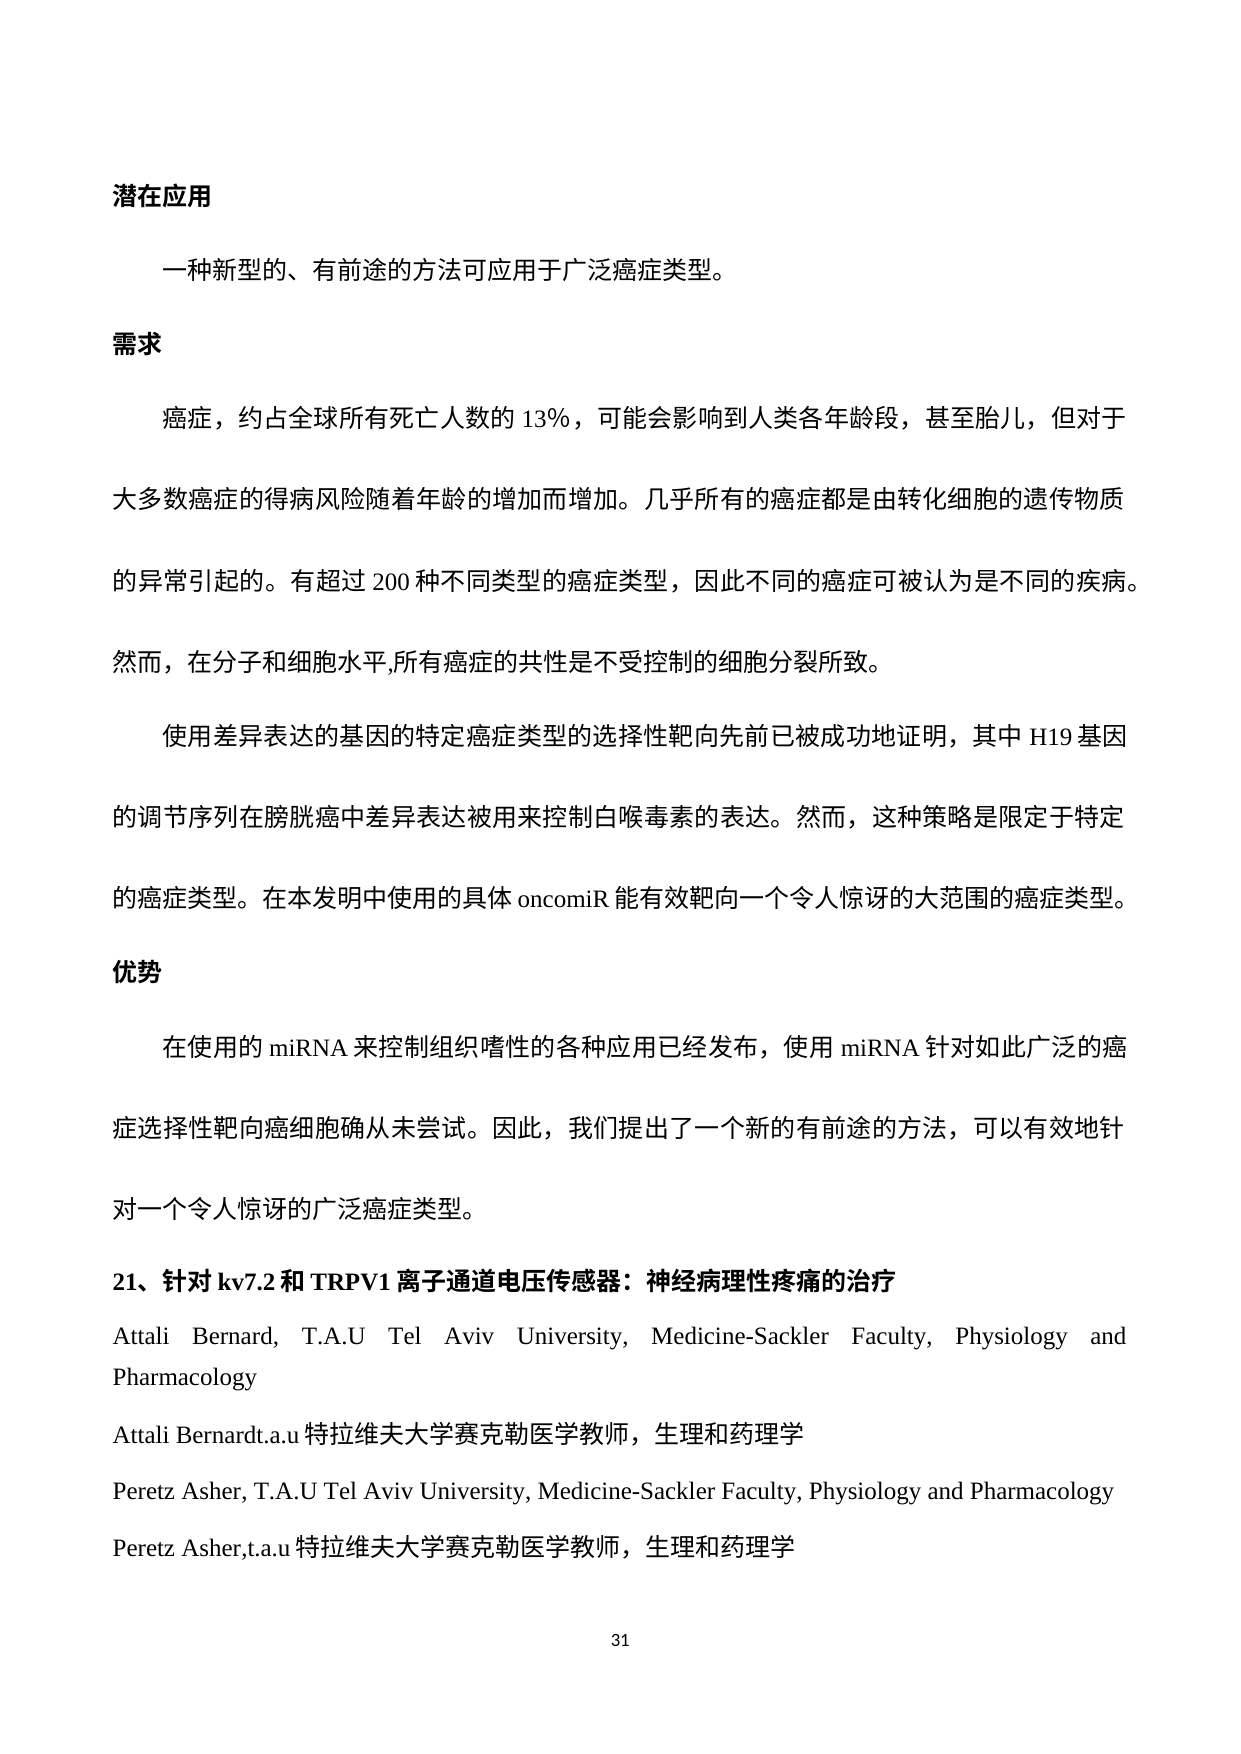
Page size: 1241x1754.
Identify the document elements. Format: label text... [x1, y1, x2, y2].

text 需求 [112, 310, 1128, 375]
text 一种新型的、有前途的方法可应用于广泛癌症类型。 [112, 236, 1128, 301]
text Attali Bernard, T.A.U Tel Aviv University, Medicine-Sackler Faculty, Physiology and Pharmacology [112, 1319, 1128, 1393]
text 潜在应用 [112, 162, 1128, 227]
text 优势 [112, 938, 1128, 1003]
text 癌症，约占全球所有死亡人数的13％，可能会影响到人类各年龄段，甚至胎儿，但对于大多数癌症的得病风险随着年龄的增加而增加。几乎所有的癌症都是由转化细胞的遗传物质的异常引起的。有超过200种不同类型的癌症类型，因此不同的癌症可被认为是不同的疾病。然而，在分子和细胞水平,所有癌症的共性是不受控制的细胞分裂所致。 [112, 384, 1128, 693]
text Peretz Asher,t.a.u特拉维夫大学赛克勒医学教师，生理和药理学 [112, 1513, 1128, 1578]
subtitle 21、针对kv7.2和TRPV1离子通道电压传感器：神经病理性疼痛的治疗 [112, 1262, 1128, 1298]
text Peretz Asher, T.A.U Tel Aviv University, Medicine-Sackler Faculty, Physiology and Pharmacology [112, 1474, 1128, 1506]
text 使用差异表达的基因的特定癌症类型的选择性靶向先前已被成功地证明，其中H19基因的调节序列在膀胱癌中差异表达被用来控制白喉毒素的表达。然而，这种策略是限定于特定的癌症类型。在本发明中使用的具体oncomiR能有效靶向一个令人惊讶的大范围的癌症类型。 [112, 702, 1128, 929]
text Attali Bernardt.a.u特拉维夫大学赛克勒医学教师，生理和药理学 [112, 1400, 1128, 1465]
text 在使用的miRNA来控制组织嗜性的各种应用已经发布，使用miRNA针对如此广泛的癌症选择性靶向癌细胞确从未尝试。因此，我们提出了一个新的有前途的方法，可以有效地针对一个令人惊讶的广泛癌症类型。 [112, 1013, 1128, 1240]
